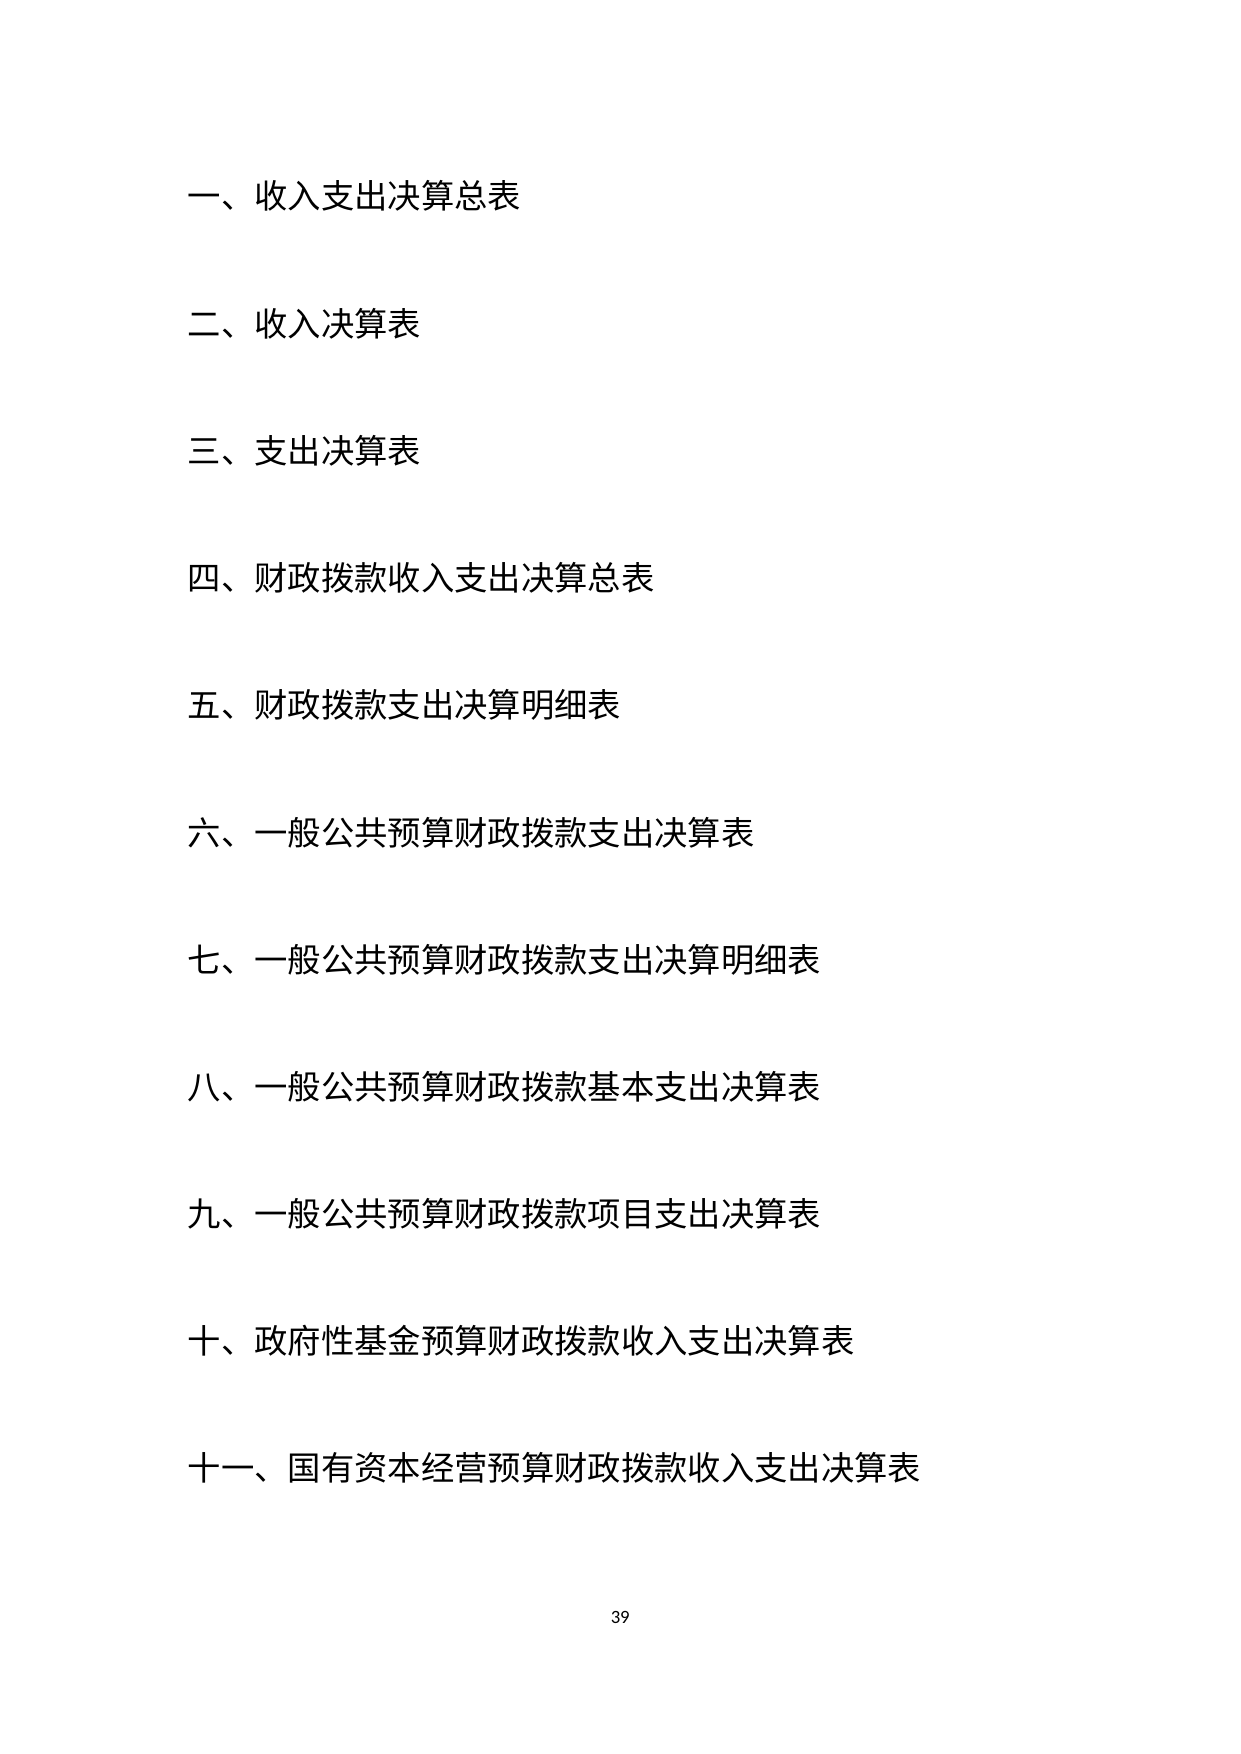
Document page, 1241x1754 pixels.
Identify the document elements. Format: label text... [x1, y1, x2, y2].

subtitle 二、收入决算表 [187, 289, 1053, 354]
subtitle 八、一般公共预算财政拨款基本支出决算表 [187, 1052, 1053, 1117]
subtitle 十、政府性基金预算财政拨款收入支出决算表 [187, 1307, 1053, 1372]
subtitle 五、财政拨款支出决算明细表 [187, 671, 1053, 736]
subtitle 四、财政拨款收入支出决算总表 [187, 543, 1053, 608]
subtitle 一、收入支出决算总表 [187, 162, 1053, 227]
subtitle 九、一般公共预算财政拨款项目支出决算表 [187, 1179, 1053, 1244]
subtitle 三、支出决算表 [187, 416, 1053, 481]
subtitle 六、一般公共预算财政拨款支出决算表 [187, 798, 1053, 863]
subtitle 七、一般公共预算财政拨款支出决算明细表 [187, 925, 1053, 990]
subtitle 十一、国有资本经营预算财政拨款收入支出决算表 [187, 1434, 1053, 1499]
